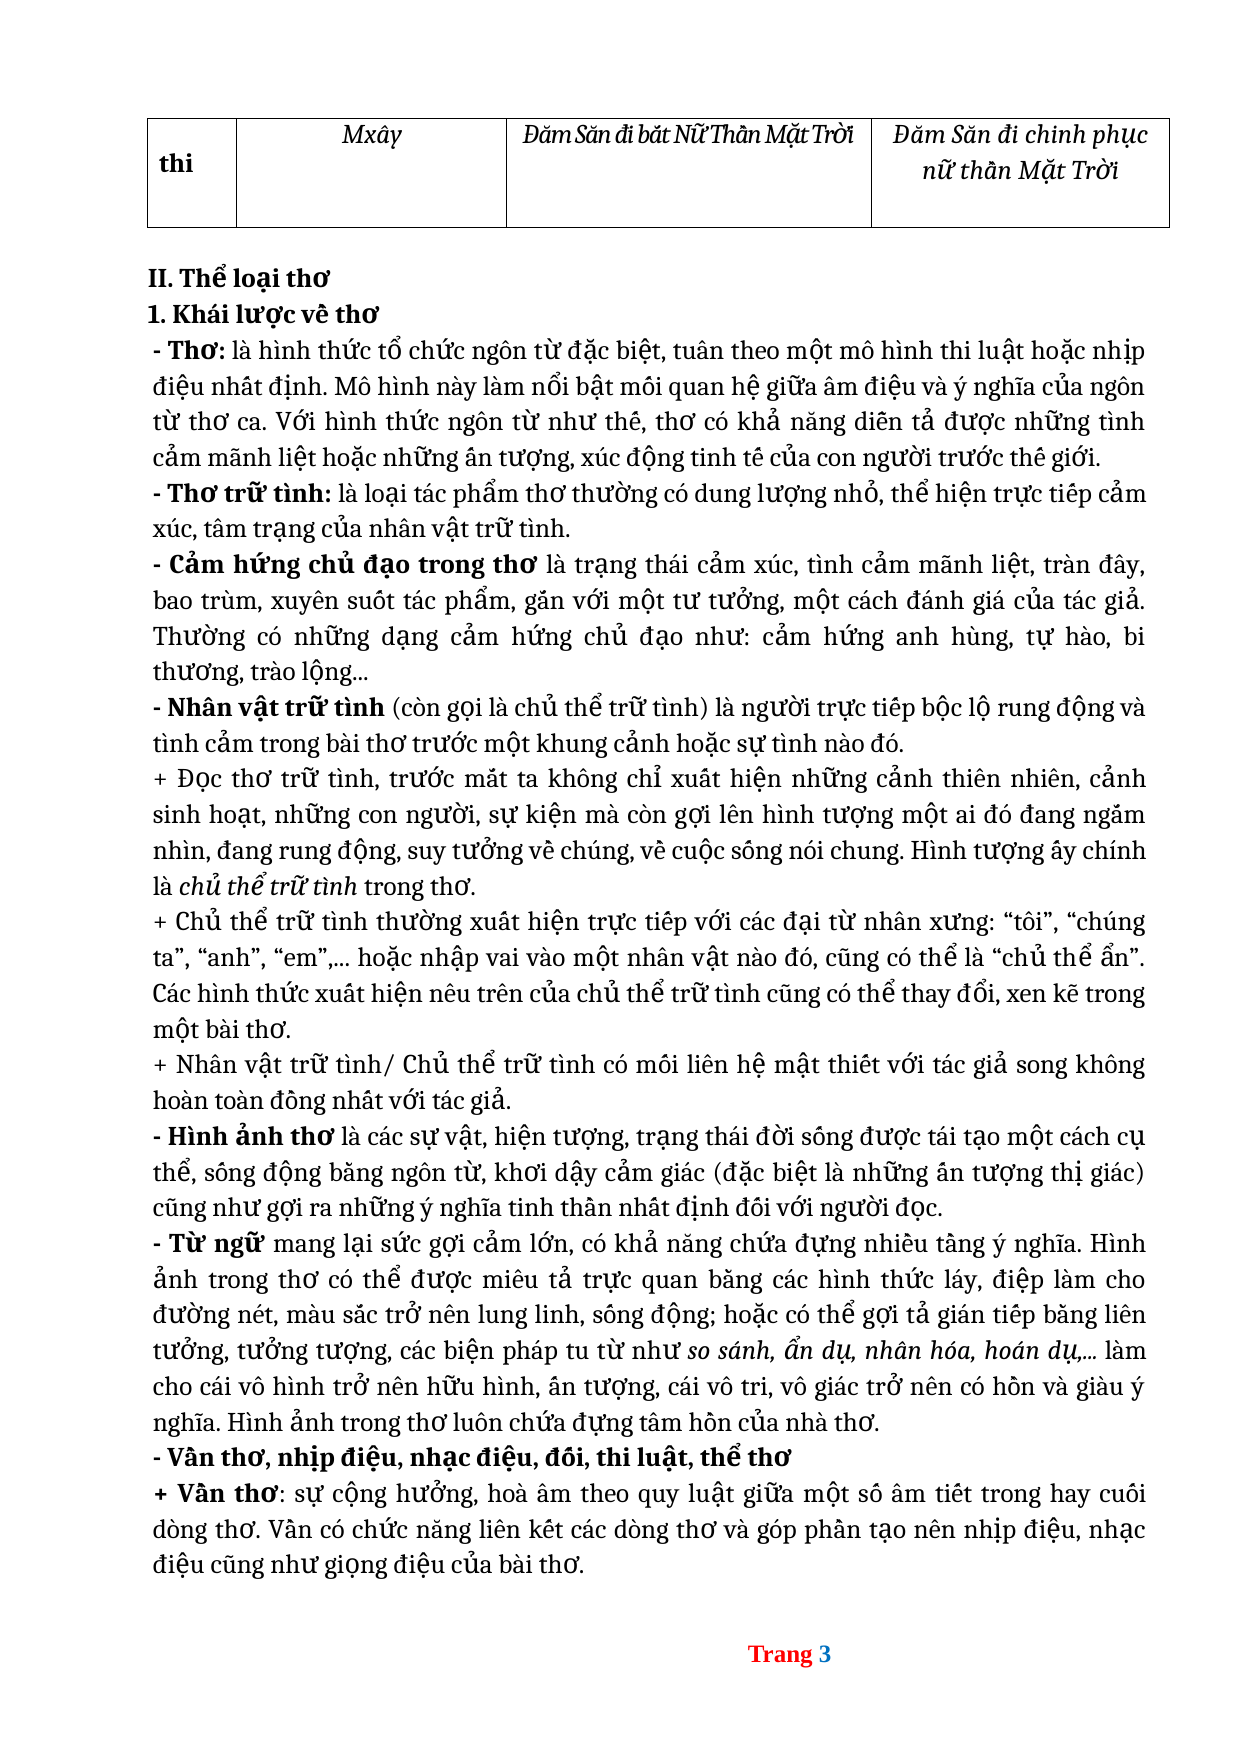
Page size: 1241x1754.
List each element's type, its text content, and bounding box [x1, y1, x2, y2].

text - Thơ trữ tình: là loại tác phẩm thơ thường có dung lượng nhỏ, thể hiện trực tiếp cảm xúc, tâm trạng của nhân vật trữ tình. [153, 478, 1147, 544]
text - Nhân vật trữ tình (còn gọi là chủ thể trữ tình) là người trực tiếp bộc lộ rung động và tình cảm trong bài thơ trước một khung cảnh hoặc sự tình nào đó. [153, 692, 1147, 759]
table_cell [237, 119, 506, 227]
text + Nhân vật trữ tình/ Chủ thể trữ tình có mối liên hệ mật thiết với tác giả song không hoàn toàn đồng nhất với tác giả. [153, 1049, 1147, 1116]
text 1. Khái lược về thơ [148, 299, 1152, 330]
table_cell Đăm Săn đi chinh phục nữ thần Mặt Trời [872, 119, 1169, 227]
text + Chủ thể trữ tình thường xuất hiện trực tiếp với các đại từ nhân xưng: “tôi”, “chúng ta”, “anh”, “em”,... hoặc nhập vai vào một nhân vật nào đó, cũng có thể là “chủ thể ẩn”. Các hình thức xuất hiện nêu trên của chủ thể trữ tình cũng có thể thay đổi, xen kẽ trong một bài thơ. [153, 906, 1147, 1045]
text - Từ ngữ mang lại sức gợi cảm lớn, có khả năng chứa đựng nhiều tầng ý nghĩa. Hình ảnh trong thơ có thể được miêu tả trực quan bằng các hình thức láy, điệp làm cho đường nét, màu sắc trở nên lung linh, sống động; hoặc có thể gợi tả gián tiếp bằng liên tưởng, tưởng tượng, các biện pháp tu từ như so sánh, ẩn dụ, nhân hóa, hoán dụ,... làm cho cái vô hình trở nên hữu hình, ấn tượng, cái vô tri, vô giác trở nên có hồn và giàu ý nghĩa. Hình ảnh trong thơ luôn chứa đựng tâm hồn của nhà thơ. [153, 1228, 1147, 1438]
text II. Thể loại thơ [148, 263, 1152, 294]
text + Vần thơ: sự cộng hưởng, hoà âm theo quy luật giữa một số âm tiết trong hay cuối dòng thơ. Vần có chức năng liên kết các dòng thơ và góp phần tạo nên nhịp điệu, nhạc điệu cũng như giọng điệu của bài thơ. [153, 1478, 1147, 1581]
text + Đọc thơ trữ tình, trước mắt ta không chỉ xuất hiện những cảnh thiên nhiên, cảnh sinh hoạt, những con người, sự kiện mà còn gợi lên hình tượng một ai đó đang ngắm nhìn, đang rung động, suy tưởng về chúng, về cuộc sống nói chung. Hình tượng ấy chính là chủ thể trữ tình trong thơ. [153, 763, 1147, 902]
text - Cảm hứng chủ đạo trong thơ là trạng thái cảm xúc, tình cảm mãnh liệt, tràn đây, bao trùm, xuyên suốt tác phẩm, gắn với một tư tưởng, một cách đánh giá của tác giả. Thường có những dạng cảm hứng chủ đạo như: cảm hứng anh hùng, tự hào, bi thương, trào lộng... [153, 549, 1147, 585]
text - Thơ: là hình thức tổ chức ngôn từ đặc biệt, tuân theo một mô hình thi luật hoặc nhịp điệu nhất định. Mô hình này làm nổi bật mối quan hệ giữa âm điệu và ý nghĩa của ngôn từ thơ ca. Với hình thức ngôn từ như thế, thơ có khả năng diễn tả được những tình cảm mãnh liệt hoặc những ấn tượng, xúc động tinh tế của con người trước thế giới. [153, 335, 1147, 473]
text - Hình ảnh thơ là các sự vật, hiện tượng, trạng thái đời sống được tái tạo một cách cụ thể, sống động bằng ngôn từ, khơi dậy cảm giác (đặc biệt là những ấn tượng thị giác) cũng như gợi ra những ý nghĩa tinh thần nhất định đối với người đọc. [153, 1121, 1147, 1223]
text - Vần thơ, nhịp điệu, nhạc điệu, đối, thi luật, thể thơ [153, 1442, 1147, 1473]
text - Cảm hứng chủ đạo trong thơ là trạng thái cảm xúc, tình cảm mãnh liệt, tràn đây, bao trùm, xuyên suốt tác phẩm, gắn với một tư tưởng, một cách đánh giá của tác giả. Thường có những dạng cảm hứng chủ đạo như: cảm hứng anh hùng, tự hào, bi thương, trào lộng... [153, 652, 1147, 687]
table_cell Đăm Săn đi bắt Nữ Thần Mặt Trời [507, 119, 871, 227]
